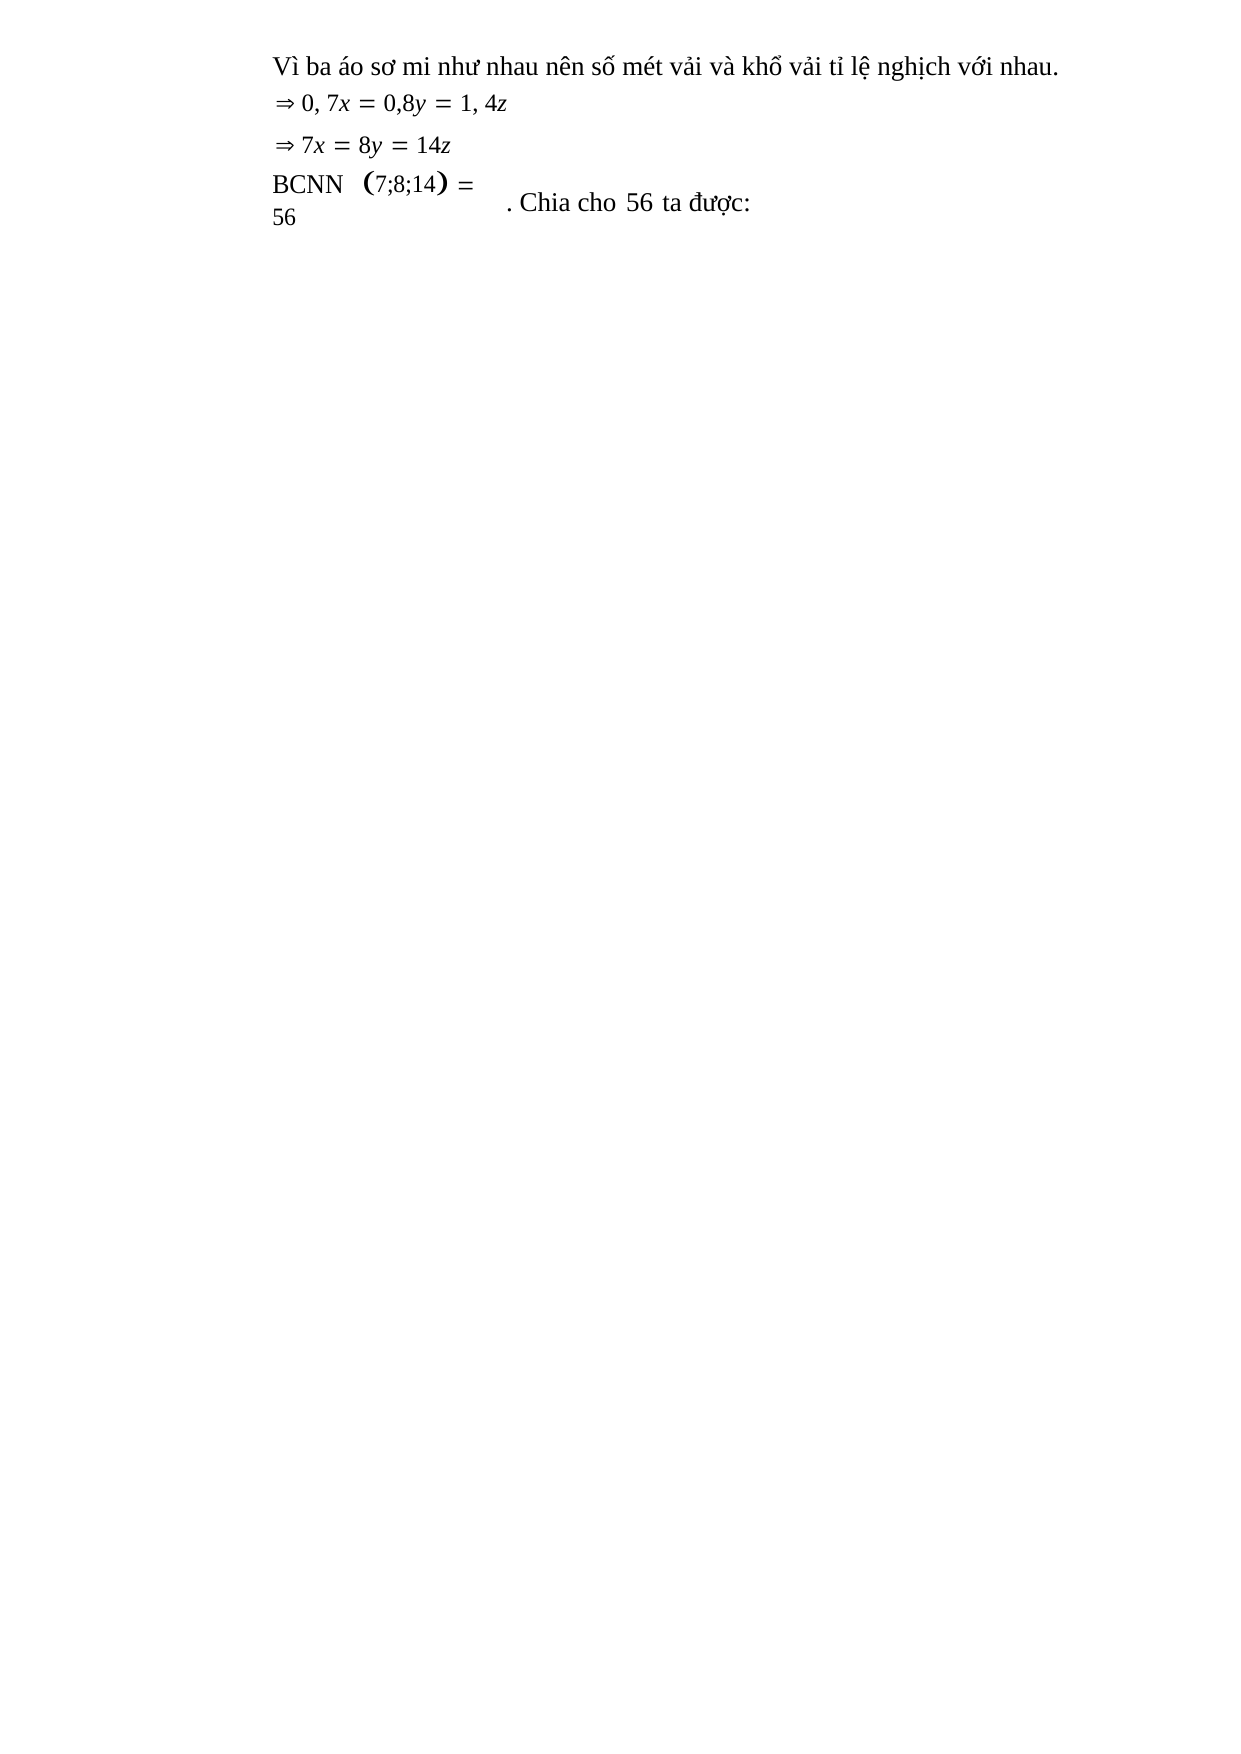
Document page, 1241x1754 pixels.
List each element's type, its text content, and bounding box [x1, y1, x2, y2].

text Vì ba áo sơ mi như nhau nên số mét vải và khổ vải tỉ lệ nghịch với nhau. [272, 50, 1240, 81]
text BCNN 7;8;14  56 [272, 169, 495, 233]
text  0, 7x  0,8y  1, 4z [275, 88, 1240, 117]
text . Chia cho 56 ta được: [506, 186, 1240, 217]
text  7x  8y  14z [275, 130, 1240, 158]
